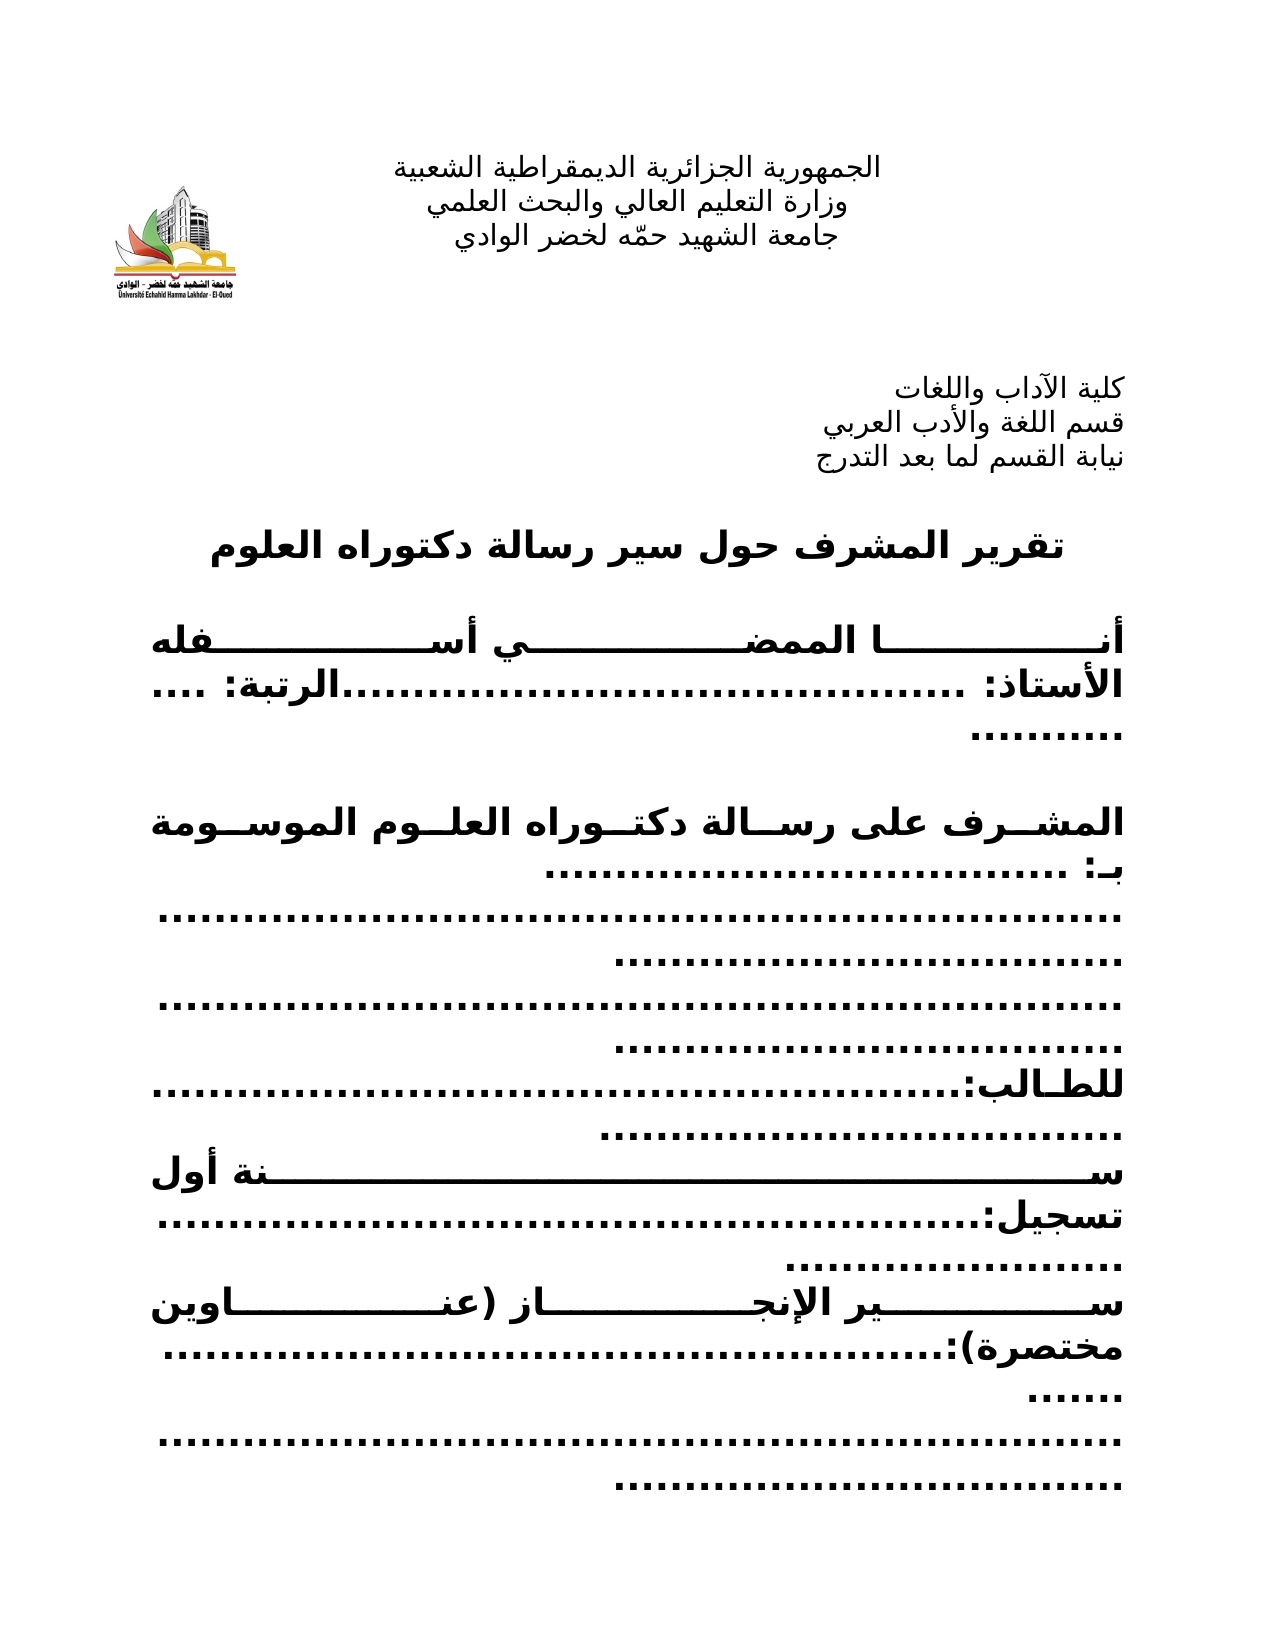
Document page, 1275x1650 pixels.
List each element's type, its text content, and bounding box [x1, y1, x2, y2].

text ........................................................................................................ [150, 975, 1125, 1062]
text المشرف على رسالة دكتوراه العلوم الموسومة بـ: ..................................... [150, 801, 1125, 888]
text ........................................................................................................ [150, 888, 1125, 975]
text نيابة القسم لما بعد التدرج [150, 439, 1125, 473]
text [150, 1412, 1125, 1499]
text للطالب:.............................................................................................. [150, 1062, 1125, 1150]
text كلية الآداب واللغات [150, 371, 1125, 405]
text أنا الممضي أسفله الأستاذ: ............................................الرتبة: ............... [150, 618, 1125, 749]
text الجمهورية الجزائرية الديمقراطية الشعبية [150, 150, 1125, 184]
text سير الإنجاز (عناوين مختصرة):.............................................................. [150, 1281, 1125, 1412]
picture [95, 180, 263, 336]
text تقرير المشرف حول سير رسالة دكتوراه العلوم [150, 524, 1125, 567]
text وزارة التعليم العالي والبحث العلمي [263, 184, 1125, 218]
text قسم اللغة والأدب العربي [150, 405, 1125, 439]
text سنة أول تسجيل:.................................................................................. [150, 1150, 1125, 1281]
text جامعة الشهيد حمّه لخضر الوادي [263, 218, 1125, 252]
